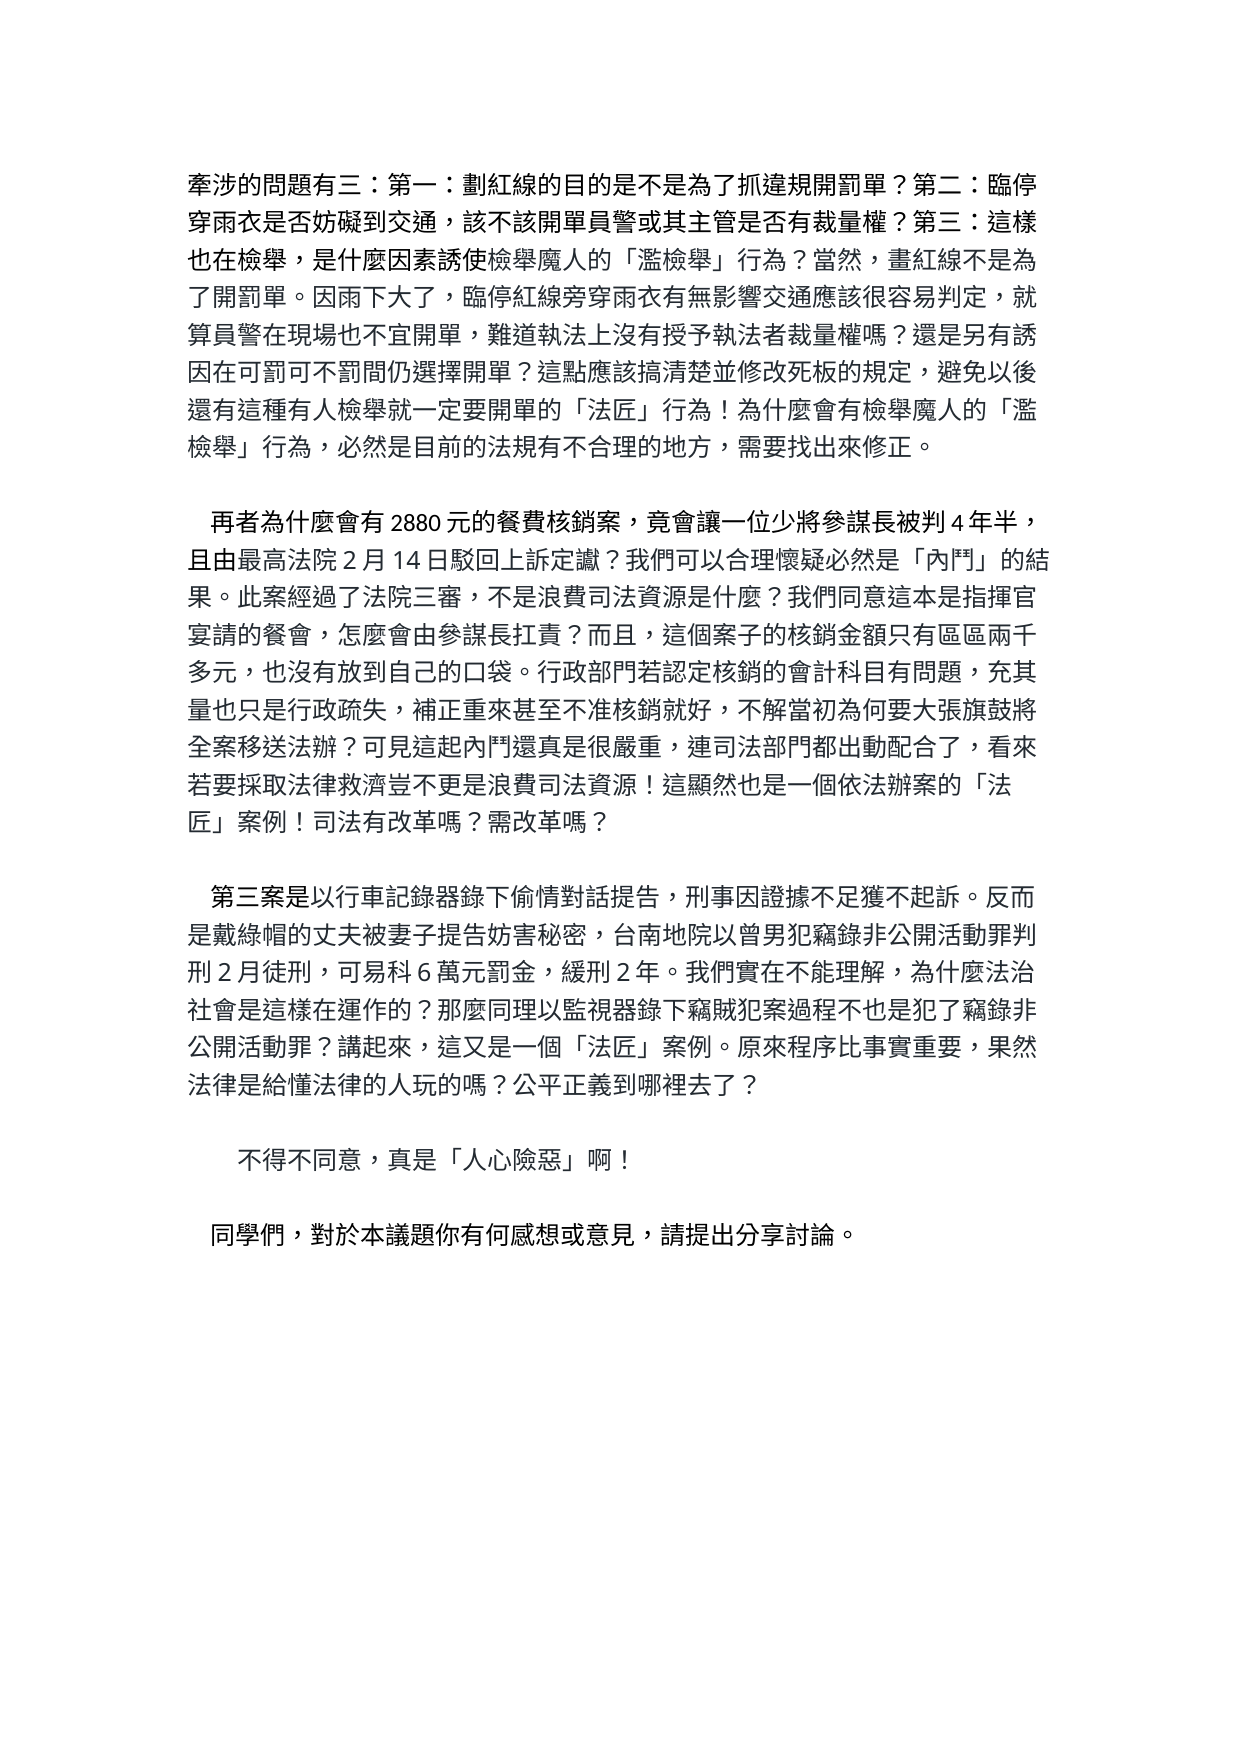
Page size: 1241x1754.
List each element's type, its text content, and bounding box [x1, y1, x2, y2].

text 不得不同意，真是「人心險惡」啊！ [187, 1139, 1053, 1177]
text 同學們，對於本議題你有何感想或意見，請提出分享討論。 [187, 1214, 1053, 1252]
text 第三案是以行車記錄器錄下偷情對話提告，刑事因證據不足獲不起訴。反而是戴綠帽的丈夫被妻子提告妨害秘密，台南地院以曾男犯竊錄非公開活動罪判刑2月徒刑，可易科6萬元罰金，緩刑2年。我們實在不能理解，為什麼法治社會是這樣在運作的？那麼同理以監視器錄下竊賊犯案過程不也是犯了竊錄非公開活動罪？講起來，這又是一個「法匠」案例。原來程序比事實重要，果然法律是給懂法律的人玩的嗎？公平正義到哪裡去了？ [187, 877, 1053, 1102]
text 再者為什麼會有2880元的餐費核銷案，竟會讓一位少將參謀長被判4年半，且由最高法院2月14日駁回上訴定讞？我們可以合理懷疑必然是「內鬥」的結果。此案經過了法院三審，不是浪費司法資源是什麼？我們同意這本是指揮官宴請的餐會，怎麼會由參謀長扛責？而且，這個案子的核銷金額只有區區兩千多元，也沒有放到自己的口袋。行政部門若認定核銷的會計科目有問題，充其量也只是行政疏失，補正重來甚至不准核銷就好，不解當初為何要大張旗鼓將全案移送法辦？可見這起內鬥還真是很嚴重，連司法部門都出動配合了，看來若要採取法律救濟豈不更是浪費司法資源！這顯然也是一個依法辦案的「法匠」案例！司法有改革嗎？需改革嗎？ [187, 502, 1053, 839]
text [187, 164, 1053, 464]
